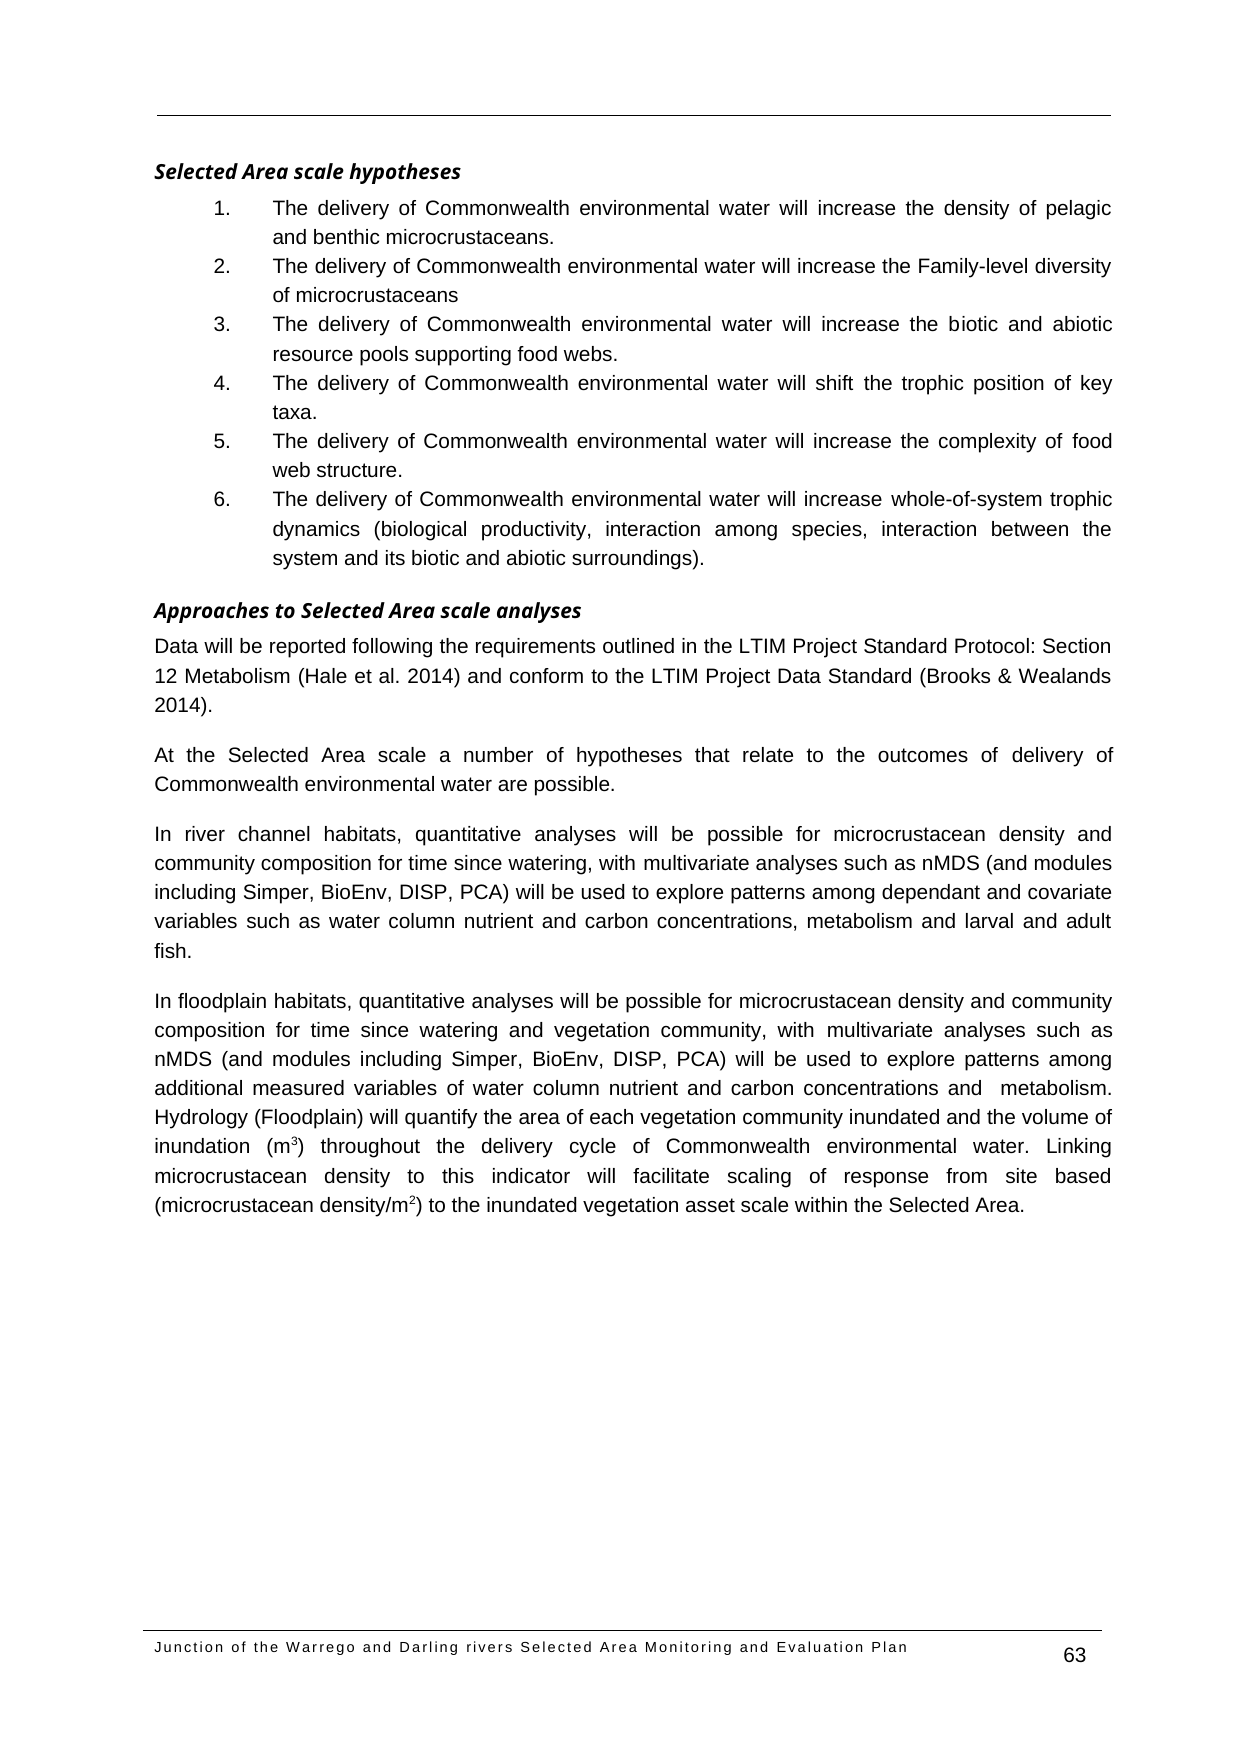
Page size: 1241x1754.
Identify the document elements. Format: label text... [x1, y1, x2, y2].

list The delivery of Commonwealth environmental water will increase whole-of-system trophic dynamics (biological productivity, interaction among species, interaction between the system and its biotic and abiotic surroundings). [213, 483, 1113, 571]
list The delivery of Commonwealth environmental water will increase the complexity of food web structure. [213, 425, 1113, 483]
list The delivery of Commonwealth environmental water will shift the trophic position of key taxa. [213, 367, 1113, 425]
list The delivery of Commonwealth environmental water will increase the biotic and abiotic resource pools supporting food webs. [213, 308, 1113, 367]
text Data will be reported following the requirements outlined in the LTIM Project Standard Protocol: Section 12 Metabolism (Hale et al. 2014) and conform to the LTIM Project Data Standard (Brooks & Wealands 2014). [154, 631, 1113, 718]
list The delivery of Commonwealth environmental water will increase the Family-level diversity of microcrustaceans [213, 250, 1113, 308]
text In floodplain habitats, quantitative analyses will be possible for microcrustacean density and community composition for time since watering and vegetation community, with multivariate analyses such as nMDS (and modules including Simper, BioEnv, DISP, PCA) will be used to explore patterns among additional measured variables of water column nutrient and carbon concentrations and metabolism. Hydrology (Floodplain) will quantify the area of each vegetation community inundated and the volume of inundation (m3) throughout the delivery cycle of Commonwealth environmental water. Linking microcrustacean density to this indicator will facilitate scaling of response from site based (microcrustacean density/m2) to the inundated vegetation asset scale within the Selected Area. [154, 985, 1113, 1218]
subtitle Selected Area scale hypotheses [154, 157, 1113, 186]
text At the Selected Area scale a number of hypotheses that relate to the outcomes of delivery of Commonwealth environmental water are possible. [154, 739, 1113, 797]
text In river channel habitats, quantitative analyses will be possible for microcrustacean density and community composition for time since watering, with multivariate analyses such as nMDS (and modules including Simper, BioEnv, DISP, PCA) will be used to explore patterns among dependant and covariate variables such as water column nutrient and carbon concentrations, metabolism and larval and adult fish. [154, 818, 1113, 964]
list The delivery of Commonwealth environmental water will increase the density of pelagic and benthic microcrustaceans. [213, 192, 1113, 250]
subtitle Approaches to Selected Area scale analyses [154, 596, 1113, 624]
